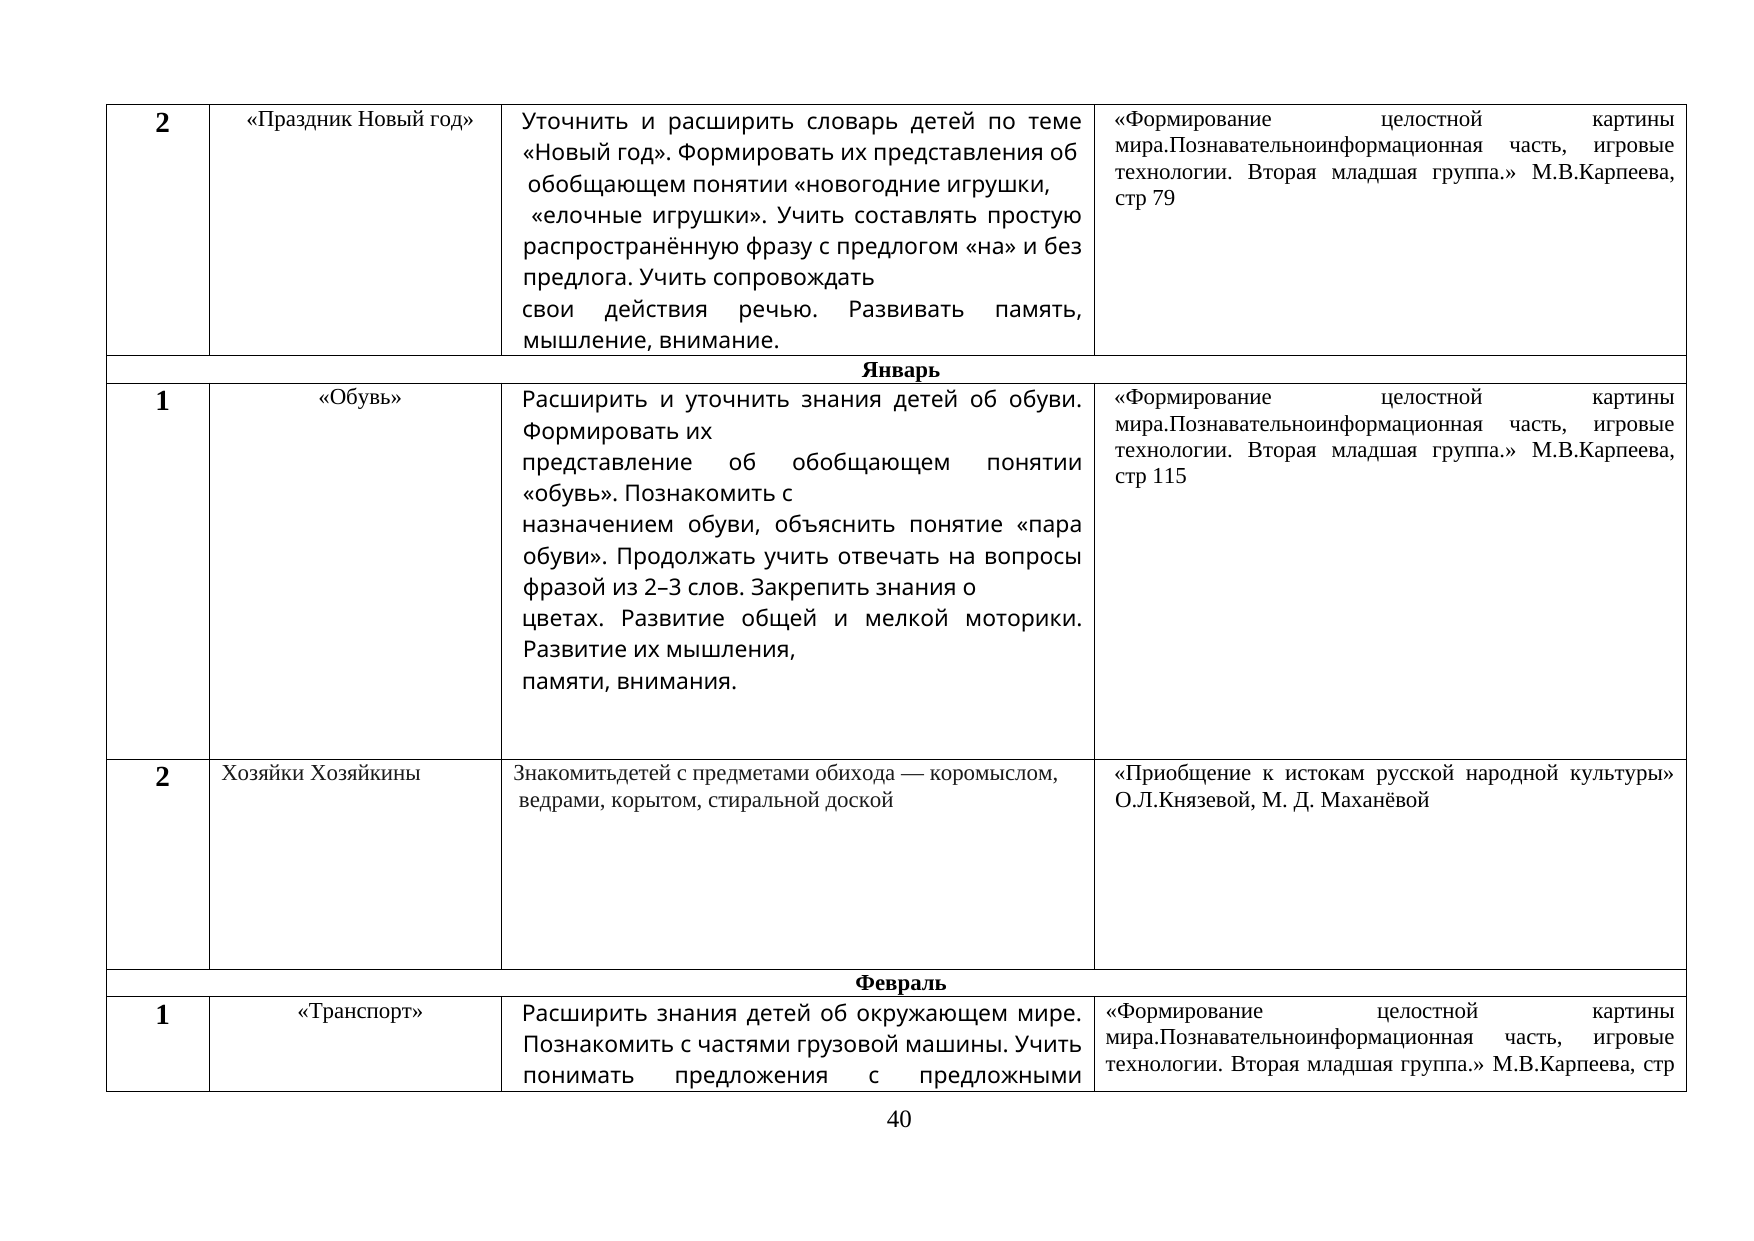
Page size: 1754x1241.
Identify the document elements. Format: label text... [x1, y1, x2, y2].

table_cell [502, 997, 1094, 1091]
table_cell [1095, 997, 1686, 1091]
table_cell Знакомитьдетей с предметами обихода — коромыслом, ведрами, корытом, стиральной доской [502, 760, 1094, 968]
table_cell «Приобщение к истокам русской народной культуры» О.Л.Князевой, М. Д. Маханёвой [1095, 760, 1686, 968]
table_cell 1 [107, 997, 209, 1091]
table_cell «Формирование целостной картины мира.Познавательноинформационная часть, игровые технологии. Вторая младшая группа.» М.В.Карпеева, стр 79 [1095, 105, 1686, 355]
table_cell 2 [107, 760, 209, 968]
table_cell «Обувь» [210, 384, 501, 758]
table_cell «Транспорт» [210, 997, 501, 1091]
table_cell 1 [107, 384, 209, 758]
table_cell «Формирование целостной картины мира.Познавательноинформационная часть, игровые технологии. Вторая младшая группа.» М.В.Карпеева, стр 115 [1095, 384, 1686, 758]
table_cell Хозяйки Хозяйкины [210, 760, 501, 968]
table_cell «Праздник Новый год» [210, 105, 501, 355]
table_cell Расширить и уточнить знания детей об обуви. Формировать их представление об обобщающем понятии «обувь». Познакомить с назначением обуви, объяснить понятие «пара обуви». Продолжать учить отвечать на вопросы фразой из 2–3 слов. Закрепить знания о цветах. Развитие общей и мелкой моторики. Развитие их мышления, памяти, внимания. [502, 384, 1094, 758]
table_cell Уточнить и расширить словарь детей по теме «Новый год». Формировать их представления об обобщающем понятии «новогодние игрушки, «елочные игрушки». Учить составлять простую распространённую фразу с предлогом «на» и без предлога. Учить сопровождать свои действия речью. Развивать память, мышление, внимание. [502, 105, 1094, 355]
table_cell Январь [107, 356, 1686, 382]
table_cell Февраль [107, 970, 1686, 996]
table_cell 2 [107, 105, 209, 355]
